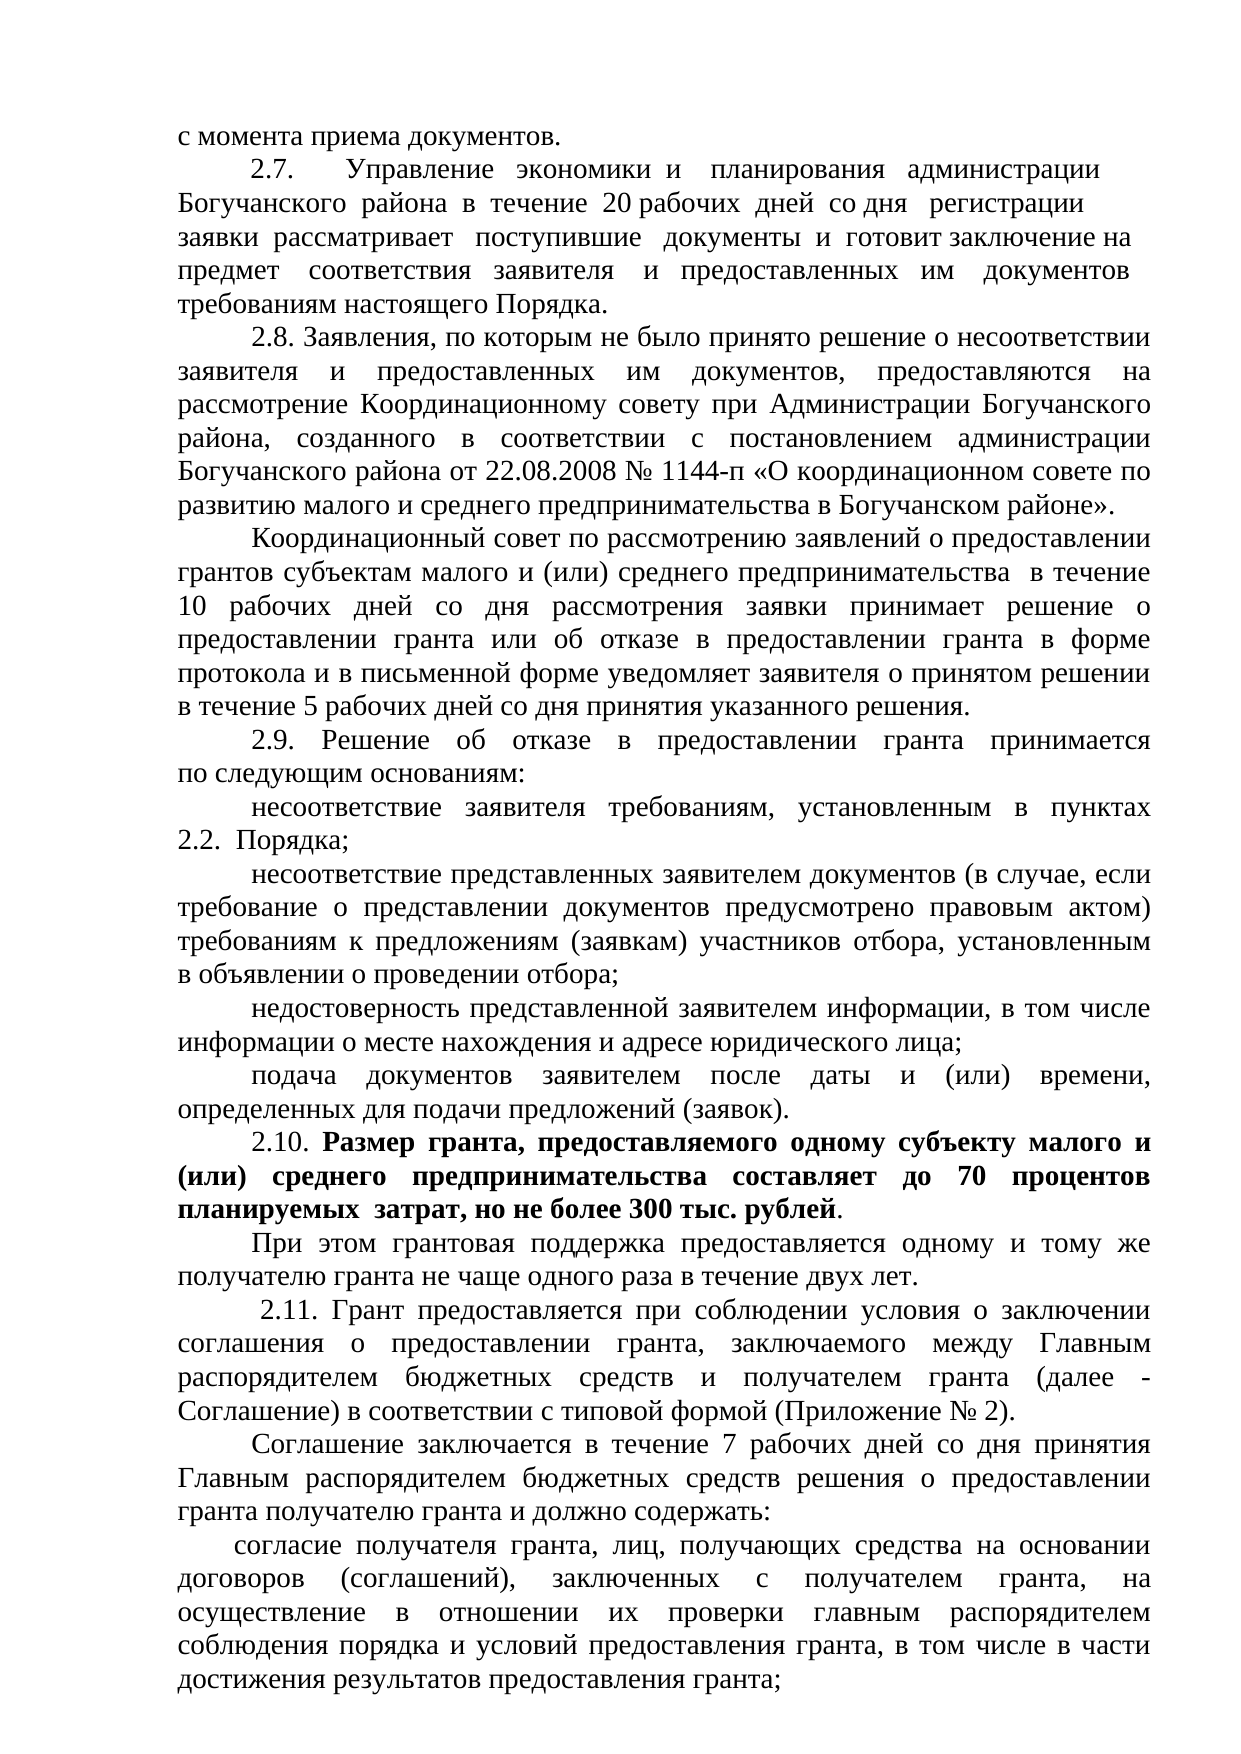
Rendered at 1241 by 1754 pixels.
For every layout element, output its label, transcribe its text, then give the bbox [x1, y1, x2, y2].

text 2.9. Решение об отказе в предоставлении гранта принимается по следующим основаниям: [177, 722, 1152, 789]
text подача документов заявителем после даты и (или) времени, определенных для подачи предложений (заявок). [177, 1057, 1152, 1124]
text При этом грантовая поддержка предоставляется одному и тому же получателю гранта не чаще одного раза в течение двух лет. [177, 1225, 1152, 1292]
text 2.8. Заявления, по которым не было принято решение о несоответствии заявителя и предоставленных им документов, предоставляются на рассмотрение Координационному совету при Администрации Богучанского района, созданного в соответствии с постановлением администрации Богучанского района от 22.08.2008 № 1144-п «О координационном совете по развитию малого и среднего предпринимательства в Богучанском районе». [177, 319, 1152, 521]
text несоответствие представленных заявителем документов (в случае, если требование о представлении документов предусмотрено правовым актом) требованиям к предложениям (заявкам) участников отбора, установленным в объявлении о проведении отбора; [177, 856, 1152, 990]
text несоответствие заявителя требованиям, установленным в пунктах 2.2. Порядка; [177, 789, 1152, 856]
text 2.10. Размер гранта, предоставляемого одному субъекту малого и (или) среднего предпринимательства составляет до 70 процентов планируемых затрат, но не более 300 тыс. рублей. [177, 1124, 1152, 1225]
text Координационный совет по рассмотрению заявлений о предоставлении грантов субъектам малого и (или) среднего предпринимательства в течение 10 рабочих дней со дня рассмотрения заявки принимает решение о предоставлении гранта или об отказе в предоставлении гранта в форме протокола и в письменной форме уведомляет заявителя о принятом решении в течение 5 рабочих дней со дня принятия указанного решения. [177, 521, 1152, 722]
text недостоверность представленной заявителем информации, в том числе информации о месте нахождения и адресе юридического лица; [177, 990, 1152, 1057]
text согласие получателя гранта, лиц, получающих средства на основании договоров (соглашений), заключенных с получателем гранта, на осуществление в отношении их проверки главным распорядителем соблюдения порядка и условий предоставления гранта, в том числе в части достижения результатов предоставления гранта; [177, 1527, 1152, 1694]
text 2.11. Грант предоставляется при соблюдении условия о заключении соглашения о предоставлении гранта, заключаемого между Главным распорядителем бюджетных средств и получателем гранта (далее - Соглашение) в соответствии с типовой формой (Приложение № 2). [177, 1292, 1152, 1426]
title с момента приема документов. 2.7. Управление экономики и планирования администрации Богучанского района в течение 20 рабочих дней со дня регистрации заявки рассматривает поступившие документы и готовит заключение на предмет соответствия заявителя и предоставленных им документов требованиям настоящего Порядка. [177, 118, 1152, 319]
text Соглашение заключается в течение 7 рабочих дней со дня принятия Главным распорядителем бюджетных средств решения о предоставлении гранта получателю гранта и должно содержать: [177, 1426, 1152, 1527]
